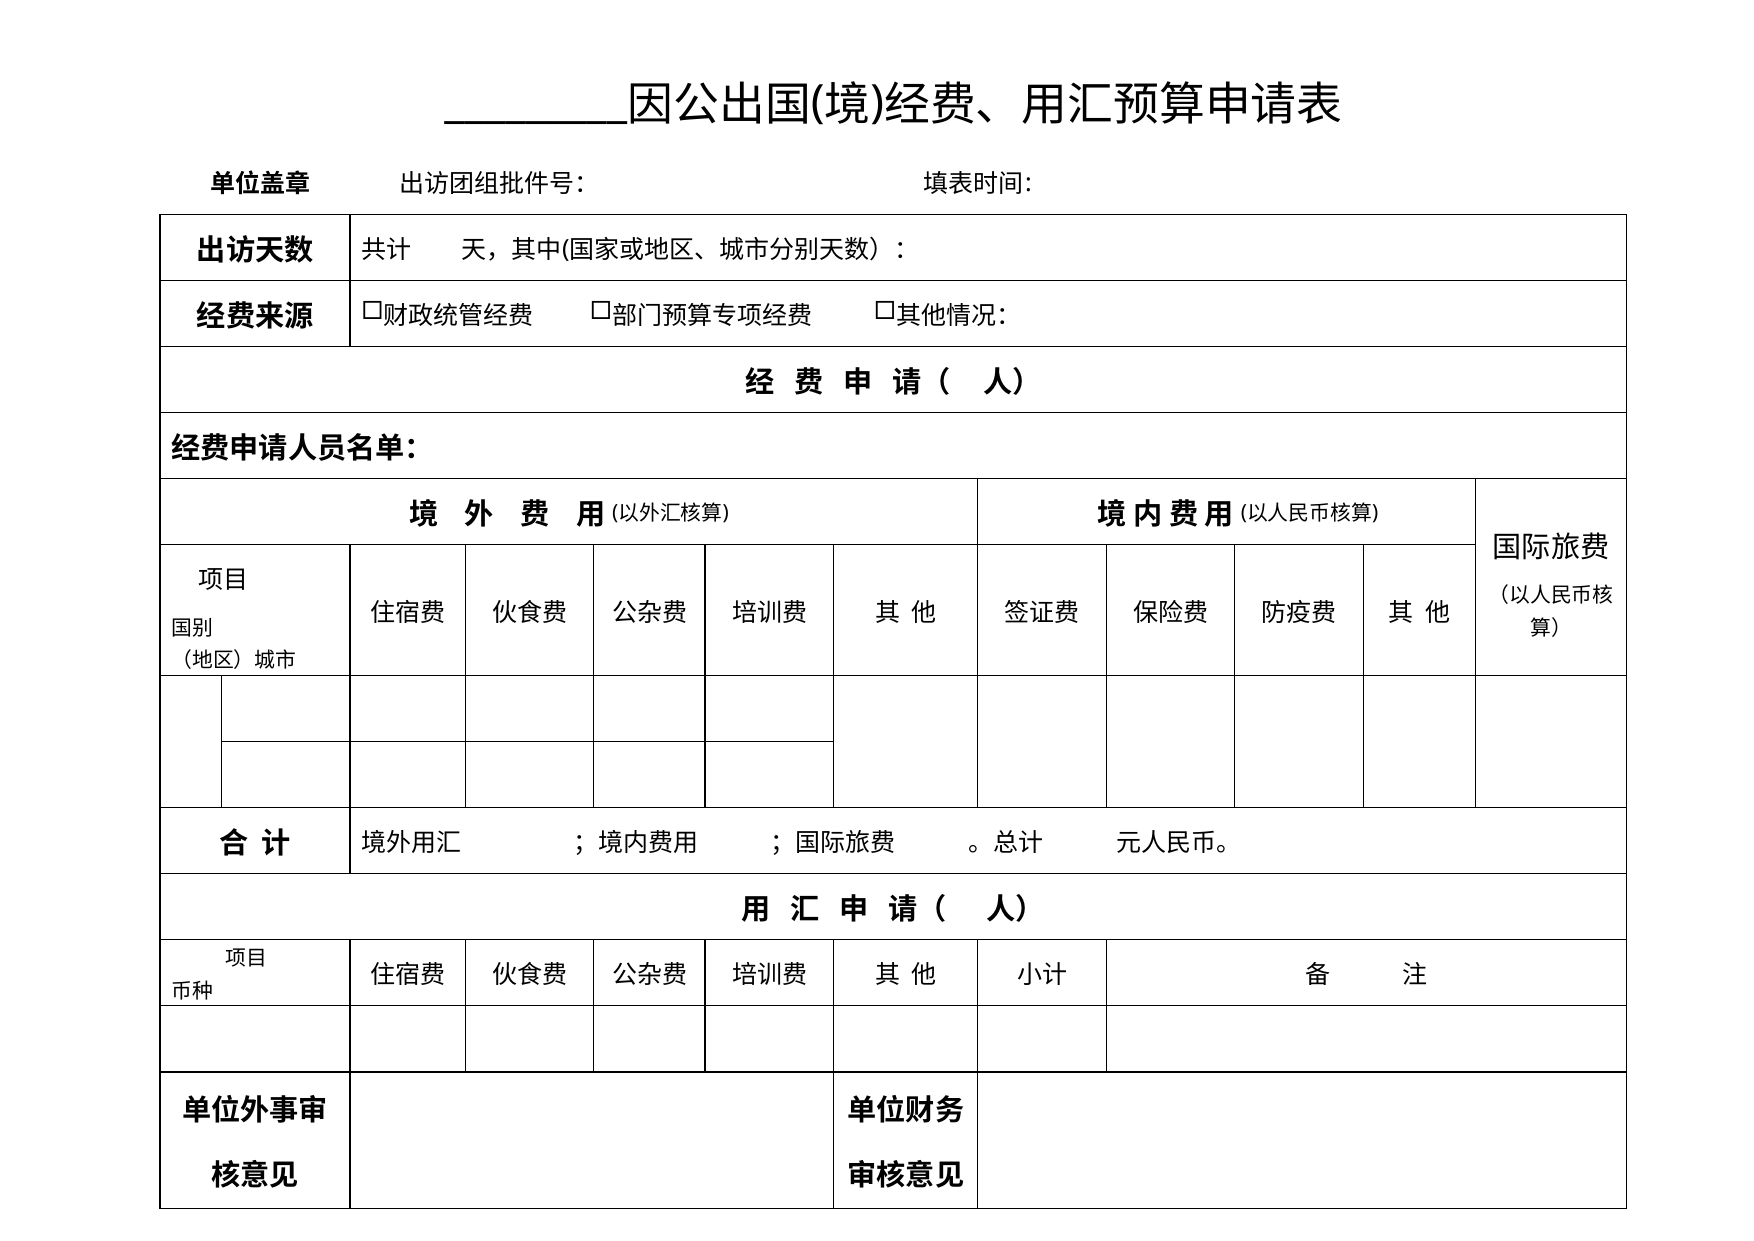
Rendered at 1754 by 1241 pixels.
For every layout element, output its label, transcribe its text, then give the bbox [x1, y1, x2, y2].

table_cell 经 费 申 请（ 人） [161, 347, 1626, 412]
table_cell 用 汇 申 请（ 人） [161, 874, 1626, 939]
table_cell 项目 国别 （地区）城市 [161, 545, 349, 675]
table_cell 培训费 [706, 545, 833, 675]
table_cell 项目 币种 [161, 940, 349, 1005]
table_cell [222, 676, 349, 741]
table_cell 财政统管经费 部门预算专项经费 其他情况： [351, 281, 1626, 346]
table_cell [351, 1073, 833, 1208]
table_cell 备 注 [1107, 940, 1626, 1005]
table_cell [466, 676, 593, 741]
table_cell 合 计 [161, 808, 349, 873]
table_cell 境 外 费 用 (以外汇核算) [161, 479, 977, 544]
table_cell [594, 1006, 704, 1071]
table_cell [351, 676, 465, 741]
table_cell 境 内 费 用 (以人民币核算) [978, 479, 1475, 544]
table_cell 签证费 [978, 545, 1106, 675]
table_cell 防疫费 [1235, 545, 1363, 675]
table_cell 住宿费 [351, 940, 465, 1005]
table_cell 其 他 [834, 940, 977, 1005]
table_cell [1235, 676, 1363, 807]
table_cell 出访天数 [161, 215, 349, 280]
table_cell [706, 742, 833, 807]
table_cell 住宿费 [351, 545, 465, 675]
table_cell [1107, 1006, 1626, 1071]
table_cell [594, 676, 704, 741]
table_cell [351, 1006, 465, 1071]
table_header _________因公出国(境)经费、用汇预算申请表 [160, 51, 1626, 149]
table_cell 其 他 [834, 545, 977, 675]
table_cell [466, 742, 593, 807]
table_cell 经费来源 [161, 281, 349, 346]
table_cell 公杂费 [594, 545, 704, 675]
table_cell [706, 676, 833, 741]
table_cell 单位外事审核意见 [161, 1073, 349, 1208]
table_cell 境外用汇 ；境内费用 ；国际旅费 。总计 元人民币。 [351, 808, 1626, 873]
table_cell [1364, 676, 1475, 807]
table_cell 共计 天，其中(国家或地区、城市分别天数）： [351, 215, 1626, 280]
table_cell 单位财务 审核意见 [834, 1073, 977, 1208]
table_cell 其 他 [1364, 545, 1475, 675]
table_cell [161, 676, 221, 807]
table_cell [1476, 676, 1626, 807]
table_cell 培训费 [706, 940, 833, 1005]
table_cell 单位盖章 出访团组批件号： 填表时间: [160, 149, 1626, 214]
table_cell [978, 1073, 1626, 1208]
table_cell [351, 742, 465, 807]
table_cell 伙食费 [466, 545, 593, 675]
table_cell 保险费 [1107, 545, 1234, 675]
table_cell [594, 742, 704, 807]
table_cell [706, 1006, 833, 1071]
table_cell [978, 676, 1106, 807]
table_cell [834, 676, 977, 807]
table_cell [834, 1006, 977, 1071]
table_cell [466, 1006, 593, 1071]
table_cell 公杂费 [594, 940, 704, 1005]
table_cell [222, 742, 349, 807]
table_cell 小计 [978, 940, 1106, 1005]
table_cell 经费申请人员名单： [161, 413, 1626, 478]
table_cell 伙食费 [466, 940, 593, 1005]
table_cell [1107, 676, 1234, 807]
table_cell [978, 1006, 1106, 1071]
table_cell [161, 1006, 349, 1071]
table_cell 国际旅费 （以人民币核算） [1476, 479, 1626, 675]
